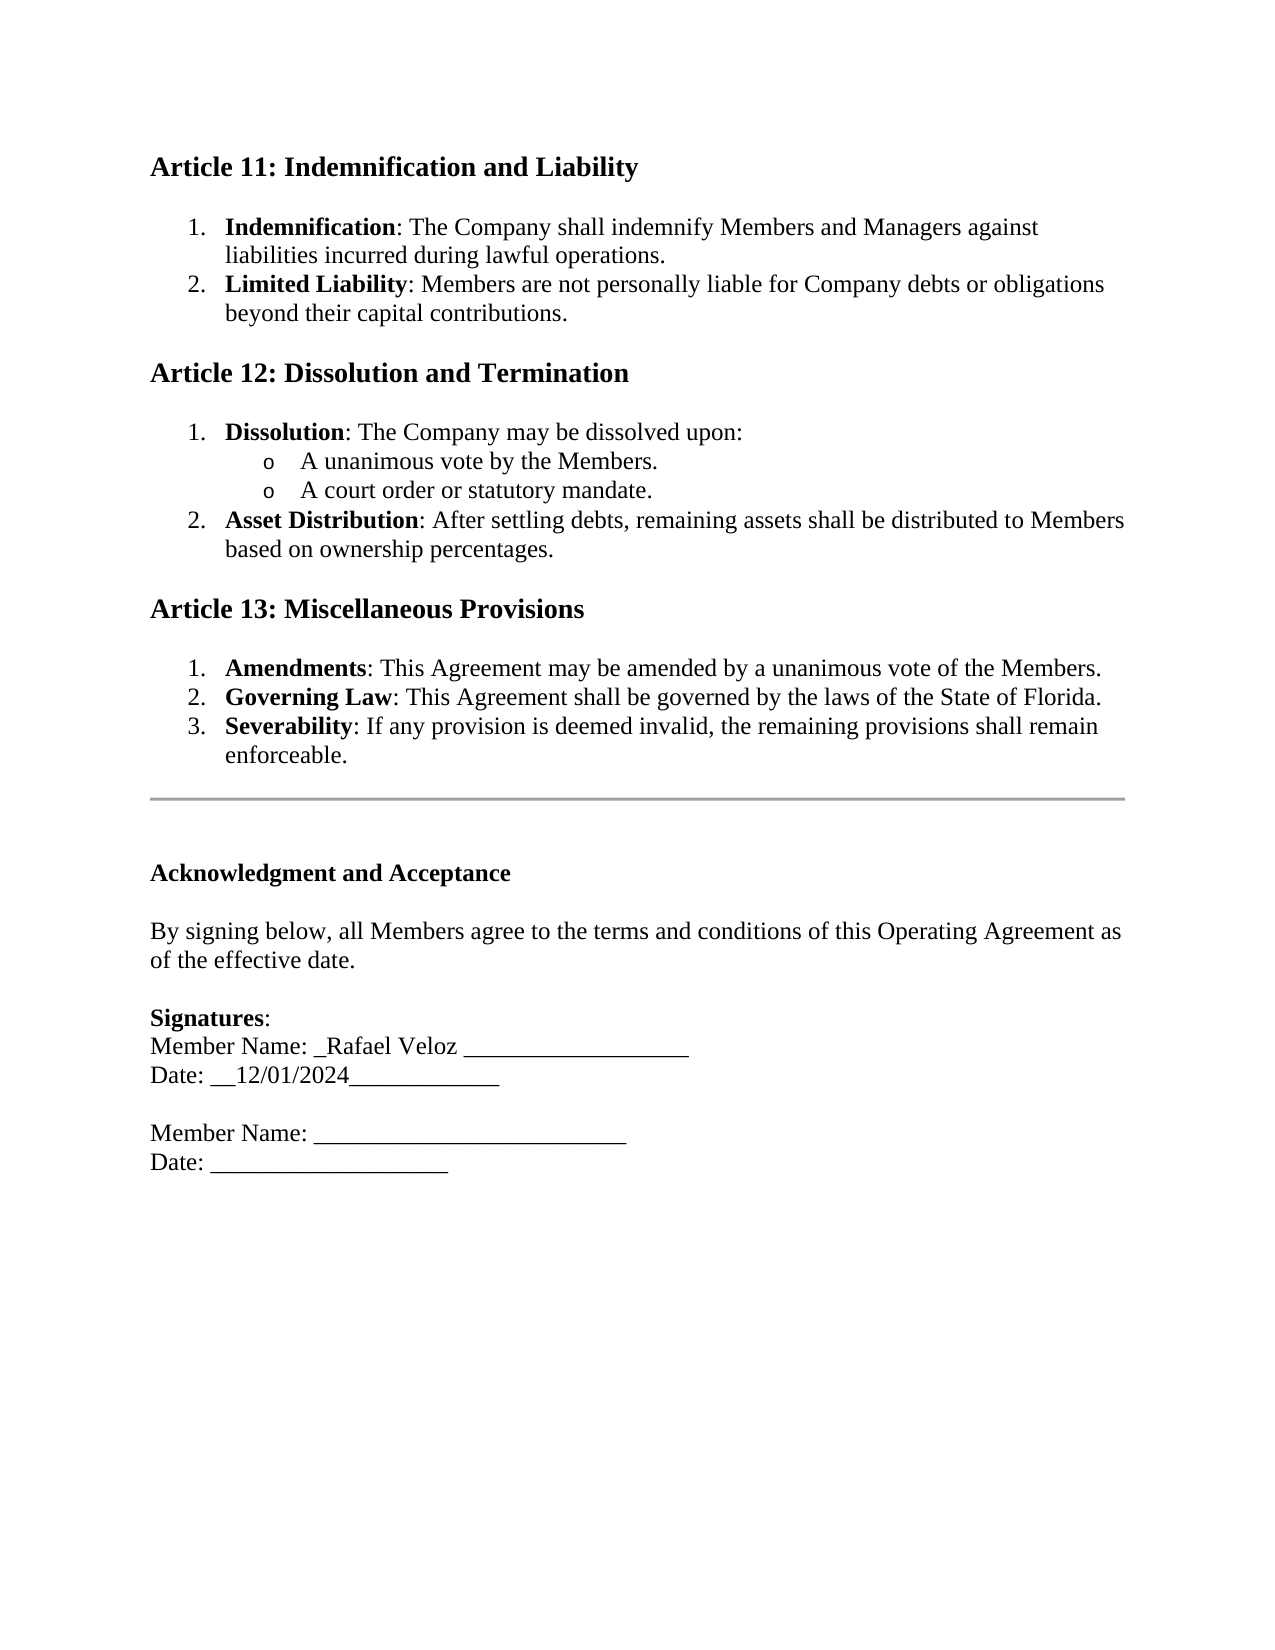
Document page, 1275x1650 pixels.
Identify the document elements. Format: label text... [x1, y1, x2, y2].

list A unanimous vote by the Members. [262, 446, 1125, 476]
list Indemnification: The Company shall indemnify Members and Managers against liabilities incurred during lawful operations. [187, 212, 1125, 269]
list Governing Law: This Agreement shall be governed by the laws of the State of Florida. [187, 682, 1125, 711]
text By signing below, all Members agree to the terms and conditions of this Operating Agreement as of the effective date. [150, 916, 1125, 973]
list A court order or statutory mandate. [262, 476, 1125, 505]
text Signatures: Member Name: _Rafael Veloz __________________ Date: __12/01/2024____________ [150, 1003, 1125, 1089]
list Amendments: This Agreement may be amended by a unanimous vote of the Members. [187, 653, 1125, 682]
text Article 12: Dissolution and Termination [150, 356, 1125, 388]
text Article 13: Miscellaneous Provisions [150, 592, 1125, 624]
text Member Name: _________________________ Date: ___________________ [150, 1118, 1125, 1176]
list Limited Liability: Members are not personally liable for Company debts or obligations beyond their capital contributions. [187, 269, 1125, 327]
text Acknowledgment and Acceptance [150, 858, 1125, 887]
list Severability: If any provision is deemed invalid, the remaining provisions shall remain enforceable. [187, 711, 1125, 768]
list Dissolution: The Company may be dissolved upon: [187, 417, 1125, 446]
text Article 11: Indemnification and Liability [150, 150, 1125, 182]
list Asset Distribution: After settling debts, remaining assets shall be distributed to Members based on ownership percentages. [187, 505, 1125, 563]
